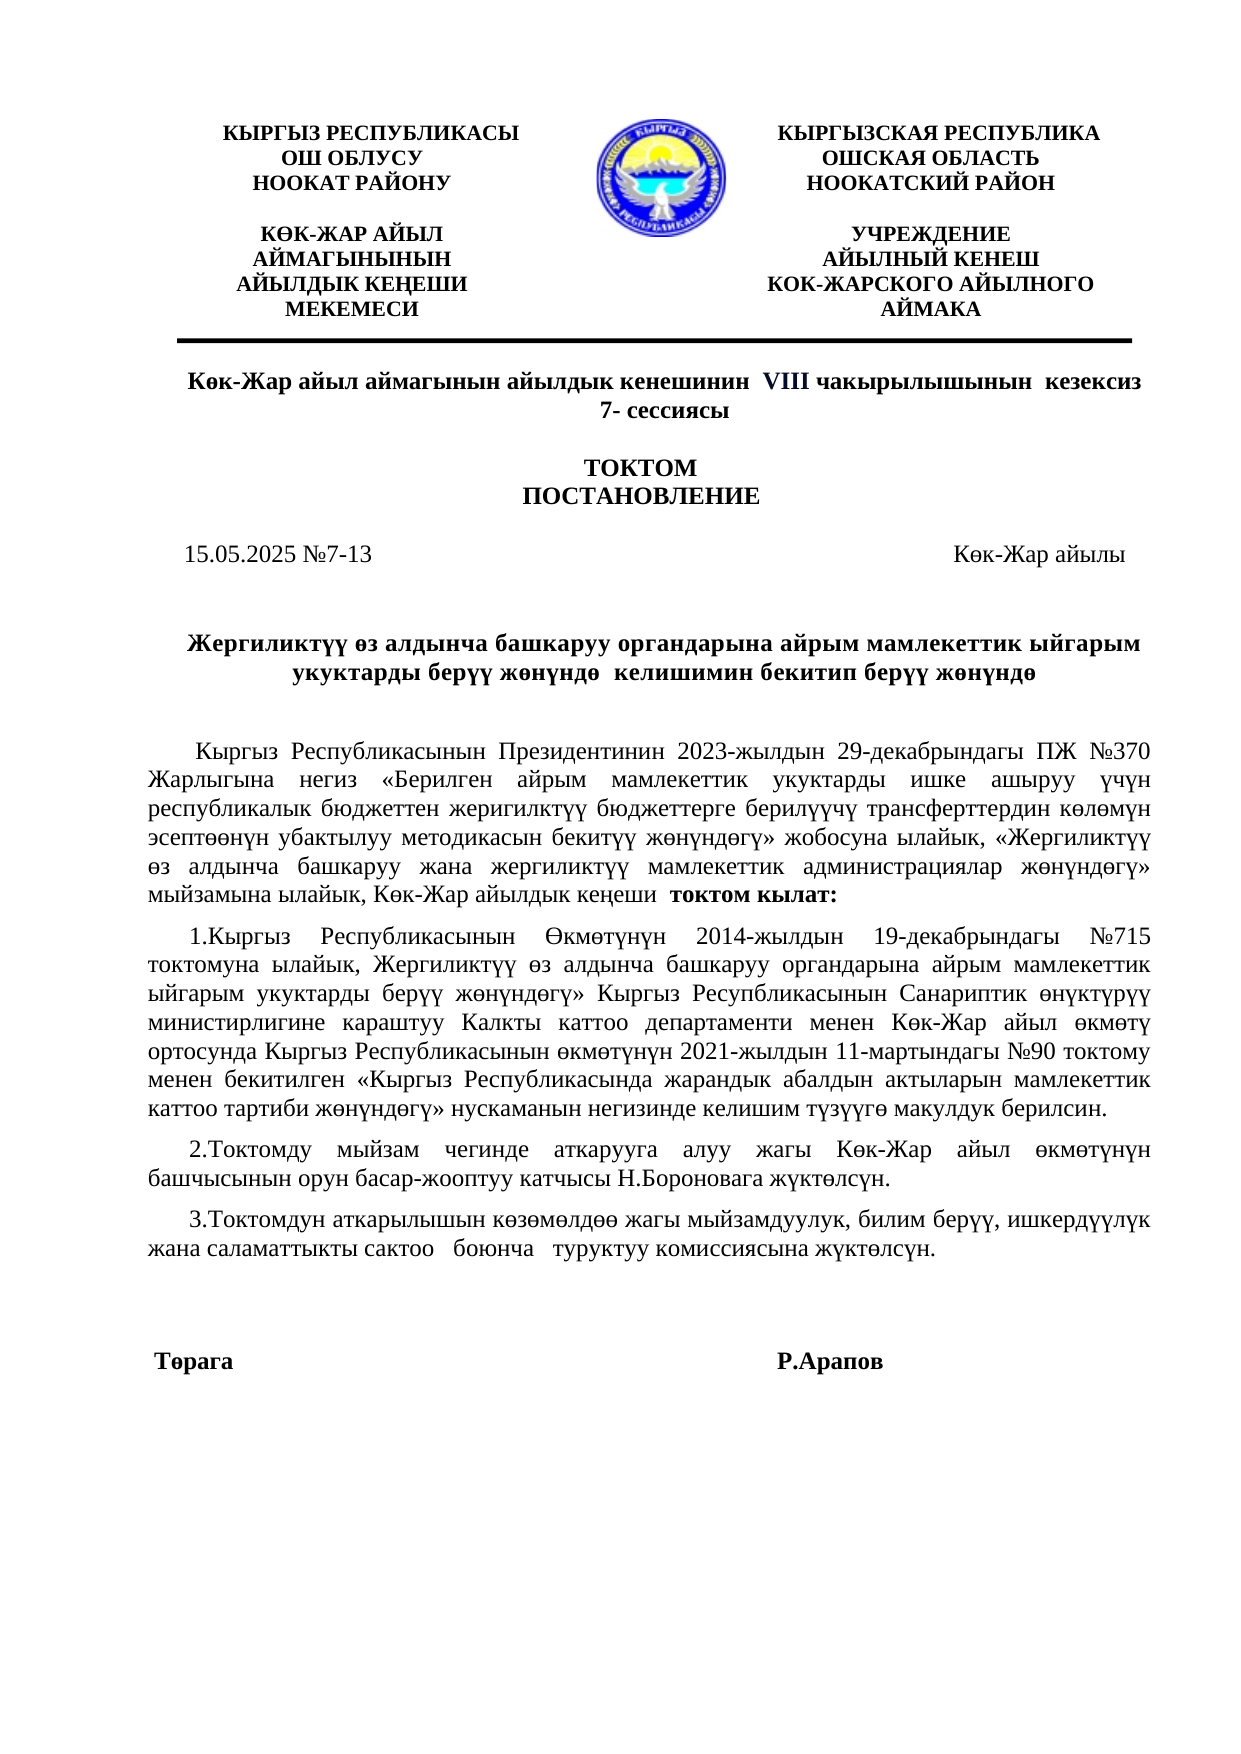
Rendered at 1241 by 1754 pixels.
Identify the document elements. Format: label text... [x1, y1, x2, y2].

text Көк-Жар айыл аймагынын айылдык кенешинин VIII чакырылышынын кезексиз 7- сессиясы [177, 366, 1152, 424]
text ТОКТОМ [177, 453, 1152, 481]
text 1.Кыргыз Республикасынын Өкмөтүнүн 2014-жылдын 19-декабрындагы №715 токтомуна ылайык, Жергиликтүү өз алдынча башкаруу органдарына айрым мамлекеттик ыйгарым укуктарды берүү жөнүндөгү» Кыргыз Ресупбликасынын Санариптик өнүктүрүү министирлигине караштуу Калкты каттоо департаменти менен Көк-Жар айыл өкмөтү ортосунда Кыргыз Республикасынын өкмөтүнүн 2021-жылдын 11-мартындагы №90 токтому менен бекитилген «Кыргыз Республикасында жарандык абалдын актыларын мамлекеттик каттоо тартиби жөнүндөгү» нускаманын негизинде келишим түзүүгө макулдук берилсин. [148, 921, 1152, 1122]
text ПОСТАНОВЛЕНИЕ [177, 481, 1152, 510]
text 2.Токтомду мыйзам чегинде аткарууга алуу жагы Көк-Жар айыл өкмөтүнүн башчысынын орун басар-жооптуу катчысы Н.Бороновага жүктөлсүн. [148, 1134, 1152, 1192]
table_header КЫРГЫЗСКАЯ РЕСПУБЛИКА ОШСКАЯ ОБЛАСТЬ НООКАТСКИЙ РАЙОН УЧРЕЖДЕНИЕ АЙЫЛНЫЙ КЕНЕШ КОК-ЖАРСКОГО АЙЫЛНОГО АЙМАКА [743, 118, 1118, 338]
text Кыргыз Республикасынын Президентинин 2023-жылдын 29-декабрындагы ПЖ №370 Жарлыгына негиз «Берилген айрым мамлекеттик укуктарды ишке ашыруу үчүн республикалык бюджеттен жеригилктүү бюджеттерге берилүүчү трансферттердин көлөмүн эсептөөнүн убактылуу методикасын бекитүү жөнүндөгү» жобосуна ылайык, «Жергиликтүү өз алдынча башкаруу жана жергиликтүү мамлекеттик администрациялар жөнүндөгү» мыйзамына ылайык, Көк-Жар айылдык кеңеши токтом кылат: [148, 736, 1152, 908]
picture [596, 119, 727, 237]
text Жергиликтүү өз алдынча башкаруу органдарына айрым мамлекеттик ыйгарым укуктарды берүү жөнүндө келишимин бекитип берүү жөнүндө [177, 628, 1152, 686]
table_header [580, 118, 743, 338]
text 15.05.2025 №7-13 Көк-Жар айылы [177, 539, 1152, 568]
list Төрага Р.Арапов [148, 1346, 1152, 1375]
text 3.Токтомдун аткарылышын көзөмөлдөө жагы мыйзамдуулук, билим берүү, ишкердүүлүк жана саламаттыкты сактоо боюнча туруктуу комиссиясына жүктөлсүн. [148, 1204, 1152, 1262]
table_header КЫРГЫЗ РЕСПУБЛИКАСЫ ОШ ОБЛУСУ НООКАТ РАЙОНУ КӨК-ЖАР АЙЫЛ АЙМАГЫНЫНЫН АЙЫЛДЫК КЕҢЕШИ МЕКЕМЕСИ [124, 118, 579, 338]
